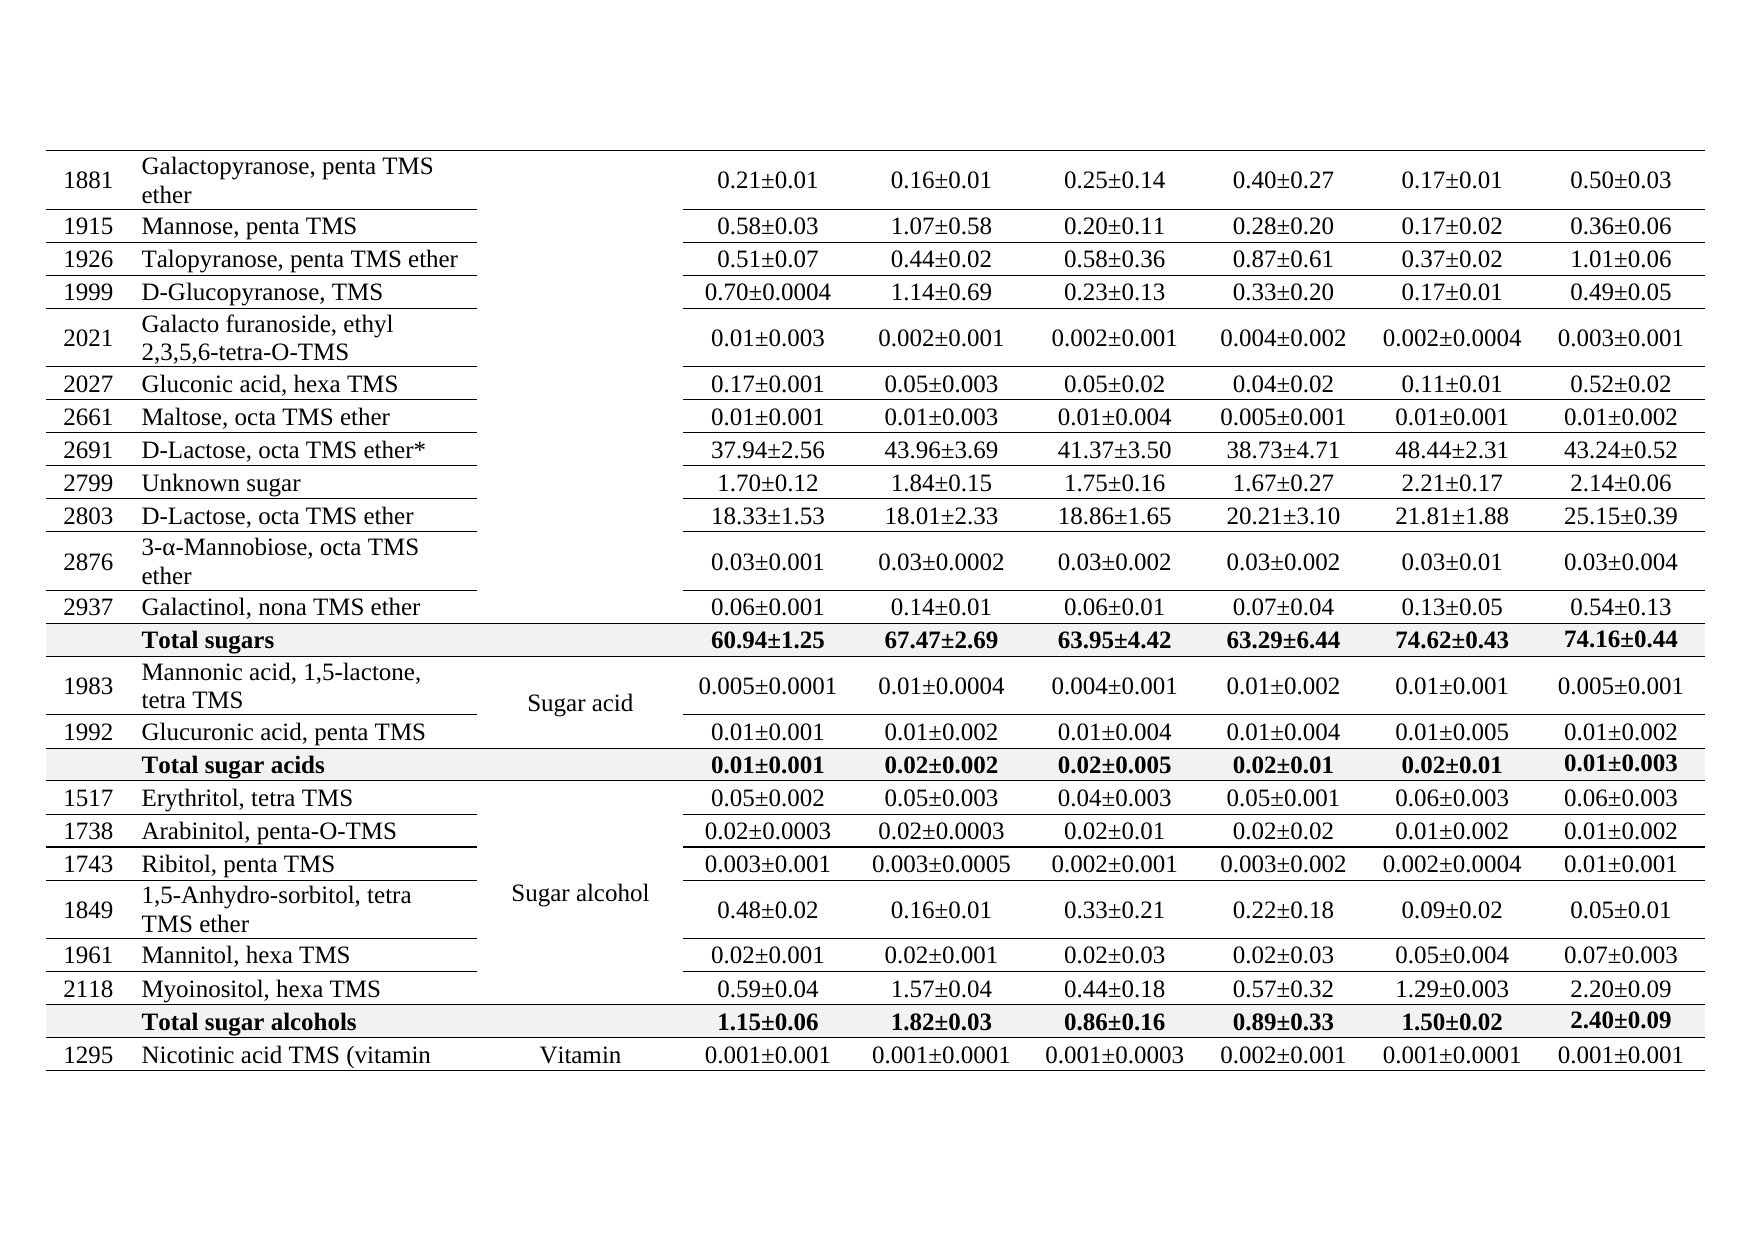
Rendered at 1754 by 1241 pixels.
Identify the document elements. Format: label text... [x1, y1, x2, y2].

table_cell 0.16±0.01 [852, 151, 1030, 208]
table_cell 0.02±0.001 [683, 939, 852, 971]
table_cell 0.02±0.002 [852, 749, 1030, 780]
table_cell 2.21±0.17 [1368, 466, 1536, 498]
table_cell Total sugars [130, 624, 683, 656]
table_cell 0.03±0.002 [1199, 532, 1368, 590]
table_cell 1992 [46, 715, 130, 747]
table_cell 48.44±2.31 [1368, 433, 1536, 465]
table_cell 0.03±0.004 [1536, 532, 1705, 590]
table_cell 0.02±0.0003 [852, 815, 1030, 846]
table_cell 1849 [46, 881, 130, 938]
table_cell 0.22±0.18 [1199, 881, 1368, 938]
table_cell 0.001±0.001 [683, 1038, 852, 1070]
table_cell 0.01±0.004 [1030, 400, 1199, 432]
table_cell 0.01±0.001 [1368, 400, 1536, 432]
table_cell 0.004±0.001 [1030, 657, 1199, 714]
table_cell 0.001±0.0003 [1030, 1038, 1199, 1070]
table_cell Sugar acid [477, 657, 683, 747]
table_cell 0.05±0.01 [1536, 881, 1705, 938]
table_cell 0.57±0.32 [1199, 972, 1368, 1004]
table_cell Glucuronic acid, penta TMS [130, 715, 477, 747]
table_cell 0.002±0.0004 [1368, 309, 1536, 366]
table_cell 18.01±2.33 [852, 499, 1030, 531]
table_cell 0.03±0.01 [1368, 532, 1536, 590]
table_cell 0.87±0.61 [1199, 243, 1368, 274]
table_cell 0.03±0.001 [683, 532, 852, 590]
table_cell 1743 [46, 848, 130, 879]
table_cell 0.86±0.16 [1030, 1005, 1199, 1037]
table_cell 0.07±0.04 [1199, 591, 1368, 623]
table_cell 2021 [46, 309, 130, 366]
table_cell 1,5-Anhydro-sorbitol, tetra TMS ether [130, 881, 477, 938]
table_cell 18.86±1.65 [1030, 499, 1199, 531]
table_cell 0.02±0.03 [1199, 939, 1368, 971]
table_cell 0.005±0.001 [1536, 657, 1705, 714]
table_cell 20.21±3.10 [1199, 499, 1368, 531]
table_cell Ribitol, penta TMS [130, 848, 477, 879]
table_cell 1.15±0.06 [683, 1005, 852, 1037]
table_cell 21.81±1.88 [1368, 499, 1536, 531]
table_cell 37.94±2.56 [683, 433, 852, 465]
table_cell Unknown sugar [130, 466, 477, 498]
table_cell Mannonic acid, 1,5-lactone, tetra TMS [130, 657, 477, 714]
table_cell Talopyranose, penta TMS ether [130, 243, 477, 274]
table_cell 0.02±0.0003 [683, 815, 852, 846]
table_cell 0.06±0.01 [1030, 591, 1199, 623]
table_cell 0.23±0.13 [1030, 276, 1199, 308]
table_cell 0.51±0.07 [683, 243, 852, 274]
table_cell D-Lactose, octa TMS ether [130, 499, 477, 531]
table_cell 0.001±0.0001 [852, 1038, 1030, 1070]
table_cell 1.67±0.27 [1199, 466, 1368, 498]
table_cell D-Lactose, octa TMS ether* [130, 433, 477, 465]
table_cell 1.29±0.003 [1368, 972, 1536, 1004]
table_cell 3-α-Mannobiose, octa TMS ether [130, 532, 477, 590]
table_cell 74.62±0.43 [1368, 624, 1536, 656]
table_cell 2118 [46, 972, 130, 1004]
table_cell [130, 1038, 477, 1070]
table_cell 1.57±0.04 [852, 972, 1030, 1004]
table_cell D-Glucopyranose, TMS [130, 276, 477, 308]
table_cell Mannose, penta TMS [130, 210, 477, 242]
table_cell 0.01±0.001 [683, 749, 852, 780]
table_cell 0.44±0.02 [852, 243, 1030, 274]
table_cell 1295 [46, 1038, 130, 1070]
table_cell 0.54±0.13 [1536, 591, 1705, 623]
table_cell 0.02±0.02 [1199, 815, 1368, 846]
table_cell 1.07±0.58 [852, 210, 1030, 242]
table_cell 2691 [46, 433, 130, 465]
table_cell 0.01±0.002 [1199, 657, 1368, 714]
table_cell 1926 [46, 243, 130, 274]
table_cell 1881 [46, 151, 130, 208]
table_cell Total sugar alcohols [130, 1005, 683, 1037]
table_cell Gluconic acid, hexa TMS [130, 367, 477, 399]
table_cell 0.33±0.21 [1030, 881, 1199, 938]
table_cell 0.002±0.001 [1030, 848, 1199, 879]
table_cell 2799 [46, 466, 130, 498]
table_cell 0.33±0.20 [1199, 276, 1368, 308]
table_cell 0.44±0.18 [1030, 972, 1199, 1004]
table_cell Maltose, octa TMS ether [130, 400, 477, 432]
table_cell 1.70±0.12 [683, 466, 852, 498]
table_cell 0.01±0.001 [683, 715, 852, 747]
table_cell 0.01±0.004 [1030, 715, 1199, 747]
table_cell 1.82±0.03 [852, 1005, 1030, 1037]
table_cell Total sugar acids [130, 749, 683, 780]
table_cell 0.02±0.005 [1030, 749, 1199, 780]
table_cell 0.06±0.001 [683, 591, 852, 623]
table_cell 1.84±0.15 [852, 466, 1030, 498]
table_cell 0.01±0.002 [1536, 400, 1705, 432]
table_cell [46, 1005, 130, 1037]
table_cell 0.01±0.005 [1368, 715, 1536, 747]
table_cell 1.75±0.16 [1030, 466, 1199, 498]
table_cell 0.06±0.003 [1536, 781, 1705, 813]
table_cell 67.47±2.69 [852, 624, 1030, 656]
table_cell 2803 [46, 499, 130, 531]
table_cell 0.002±0.001 [1030, 309, 1199, 366]
table_cell 0.04±0.003 [1030, 781, 1199, 813]
table_cell 1915 [46, 210, 130, 242]
table_cell 38.73±4.71 [1199, 433, 1368, 465]
table_cell 0.01±0.001 [683, 400, 852, 432]
table_cell 43.24±0.52 [1536, 433, 1705, 465]
table_cell [46, 749, 130, 780]
table_cell 2876 [46, 532, 130, 590]
table_cell 0.003±0.001 [683, 848, 852, 879]
table_cell 0.01±0.001 [1368, 657, 1536, 714]
table_cell 0.06±0.003 [1368, 781, 1536, 813]
table_cell 0.01±0.002 [852, 715, 1030, 747]
table_cell 0.17±0.001 [683, 367, 852, 399]
table_cell 0.04±0.02 [1199, 367, 1368, 399]
table_cell 63.95±4.42 [1030, 624, 1199, 656]
table_cell 1.14±0.69 [852, 276, 1030, 308]
table_cell 0.05±0.002 [683, 781, 852, 813]
table_cell 60.94±1.25 [683, 624, 852, 656]
table_cell 2.40±0.09 [1536, 1005, 1705, 1037]
table_cell 0.07±0.003 [1536, 939, 1705, 971]
table_cell 0.01±0.002 [1536, 815, 1705, 846]
table_cell 0.05±0.003 [852, 781, 1030, 813]
table_cell 0.11±0.01 [1368, 367, 1536, 399]
table_cell 0.02±0.01 [1368, 749, 1536, 780]
table_cell 0.28±0.20 [1199, 210, 1368, 242]
table_cell 2937 [46, 591, 130, 623]
table_cell 18.33±1.53 [683, 499, 852, 531]
table_cell Erythritol, tetra TMS [130, 781, 477, 813]
table_cell Sugar alcohol [477, 781, 683, 1004]
table_cell 0.14±0.01 [852, 591, 1030, 623]
table_cell 1983 [46, 657, 130, 714]
table_cell Vitamin [477, 1038, 683, 1070]
table_cell 0.003±0.001 [1536, 309, 1705, 366]
table_cell 0.03±0.0002 [852, 532, 1030, 590]
table_cell 0.17±0.02 [1368, 210, 1536, 242]
table_cell 0.001±0.001 [1536, 1038, 1705, 1070]
table_cell 1999 [46, 276, 130, 308]
table_cell 0.50±0.03 [1536, 151, 1705, 208]
table_cell 0.01±0.001 [1536, 848, 1705, 879]
table_cell 0.17±0.01 [1368, 151, 1536, 208]
table_cell 0.58±0.03 [683, 210, 852, 242]
table_cell 41.37±3.50 [1030, 433, 1199, 465]
table_cell 43.96±3.69 [852, 433, 1030, 465]
table_cell 0.37±0.02 [1368, 243, 1536, 274]
table_cell Galacto furanoside, ethyl 2,3,5,6-tetra-O-TMS [130, 309, 477, 366]
table_cell 1961 [46, 939, 130, 971]
table_cell 0.02±0.001 [852, 939, 1030, 971]
table_cell 0.05±0.003 [852, 367, 1030, 399]
table_cell 0.58±0.36 [1030, 243, 1199, 274]
table_cell 2.20±0.09 [1536, 972, 1705, 1004]
table_cell 0.52±0.02 [1536, 367, 1705, 399]
table_cell 0.36±0.06 [1536, 210, 1705, 242]
table_cell 2.14±0.06 [1536, 466, 1705, 498]
table_cell 0.003±0.0005 [852, 848, 1030, 879]
table_cell 0.02±0.01 [1030, 815, 1199, 846]
table_cell 0.002±0.001 [1199, 1038, 1368, 1070]
table_cell 0.49±0.05 [1536, 276, 1705, 308]
table_cell 0.02±0.01 [1199, 749, 1368, 780]
table_cell 0.05±0.02 [1030, 367, 1199, 399]
table_cell 0.005±0.001 [1199, 400, 1368, 432]
table_cell Galactopyranose, penta TMS ether [130, 151, 477, 208]
table_cell 0.01±0.003 [852, 400, 1030, 432]
table_cell 0.09±0.02 [1368, 881, 1536, 938]
table_cell 0.20±0.11 [1030, 210, 1199, 242]
table_cell 0.002±0.0004 [1368, 848, 1536, 879]
table_cell 0.01±0.002 [1536, 715, 1705, 747]
table_cell 0.05±0.004 [1368, 939, 1536, 971]
table_cell 0.25±0.14 [1030, 151, 1199, 208]
table_cell Myoinositol, hexa TMS [130, 972, 477, 1004]
table_cell Galactinol, nona TMS ether [130, 591, 477, 623]
table_cell 0.01±0.002 [1368, 815, 1536, 846]
table_cell 0.001±0.0001 [1368, 1038, 1536, 1070]
table_cell 1.01±0.06 [1536, 243, 1705, 274]
table_cell 0.003±0.002 [1199, 848, 1368, 879]
table_cell 0.05±0.001 [1199, 781, 1368, 813]
table_cell 1517 [46, 781, 130, 813]
table_cell 25.15±0.39 [1536, 499, 1705, 531]
table_cell 2027 [46, 367, 130, 399]
table_cell Arabinitol, penta-O-TMS [130, 815, 477, 846]
table_cell 1738 [46, 815, 130, 846]
table_cell 0.01±0.003 [1536, 749, 1705, 780]
table_cell 0.13±0.05 [1368, 591, 1536, 623]
table_cell [46, 624, 130, 656]
table_cell 0.01±0.004 [1199, 715, 1368, 747]
table_cell 0.21±0.01 [683, 151, 852, 208]
table_cell 0.01±0.003 [683, 309, 852, 366]
table_cell 0.48±0.02 [683, 881, 852, 938]
table_cell Mannitol, hexa TMS [130, 939, 477, 971]
table_cell 0.005±0.0001 [683, 657, 852, 714]
table_cell 0.01±0.0004 [852, 657, 1030, 714]
table_cell 0.40±0.27 [1199, 151, 1368, 208]
table_cell 0.03±0.002 [1030, 532, 1199, 590]
table_cell 63.29±6.44 [1199, 624, 1368, 656]
table_cell 1.50±0.02 [1368, 1005, 1536, 1037]
table_cell 0.59±0.04 [683, 972, 852, 1004]
table_cell 0.17±0.01 [1368, 276, 1536, 308]
table_cell 0.002±0.001 [852, 309, 1030, 366]
table_cell 0.02±0.03 [1030, 939, 1199, 971]
table_cell 2661 [46, 400, 130, 432]
table_cell 0.89±0.33 [1199, 1005, 1368, 1037]
table_cell 74.16±0.44 [1536, 624, 1705, 656]
table_cell 0.16±0.01 [852, 881, 1030, 938]
table_cell 0.70±0.0004 [683, 276, 852, 308]
table_cell 0.004±0.002 [1199, 309, 1368, 366]
